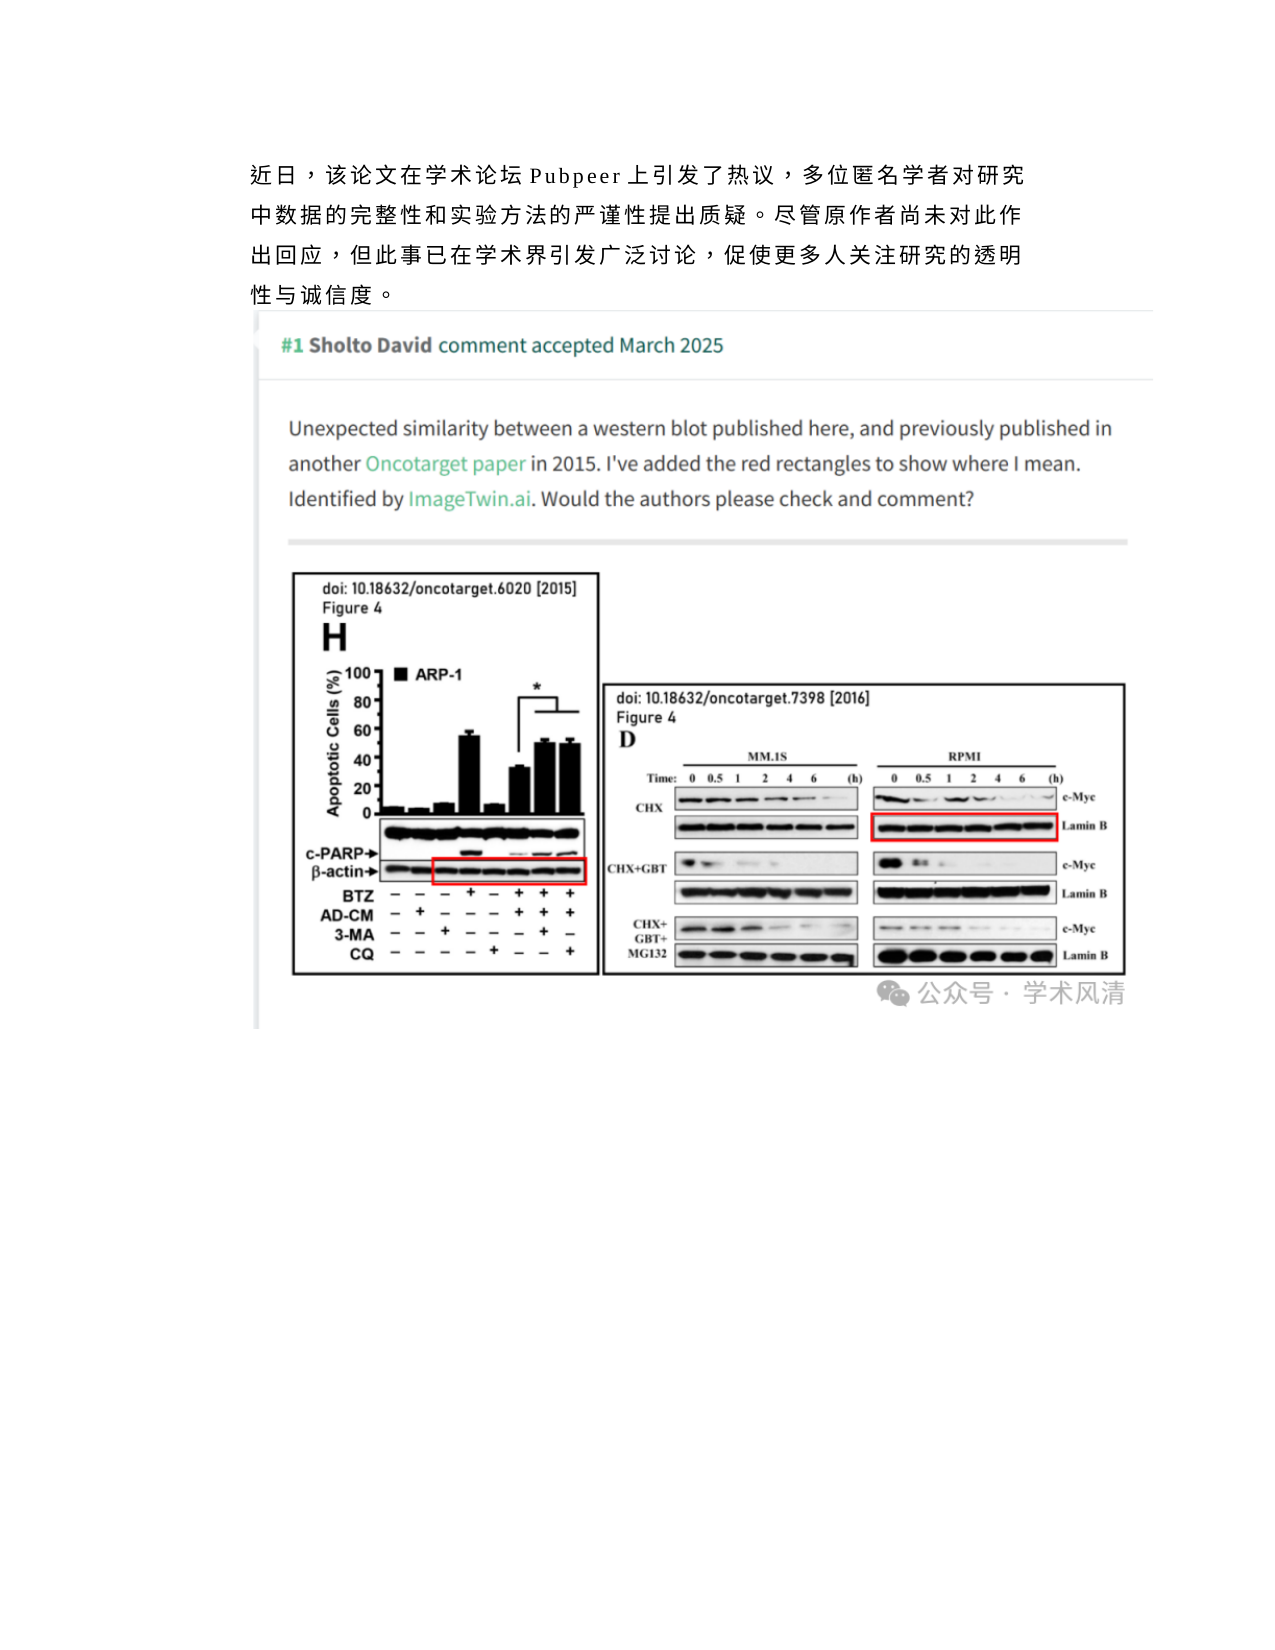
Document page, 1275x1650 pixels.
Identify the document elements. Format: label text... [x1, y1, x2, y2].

picture [253, 310, 1154, 1029]
text 近日，该论文在学术论坛Pubpeer上引发了热议，多位匿名学者对研究中数据的完整性和实验方法的严谨性提出质疑。尽管原作者尚未对此作出回应，但此事已在学术界引发广泛讨论，促使更多人关注研究的透明性与诚信度。 [235, 150, 1039, 310]
